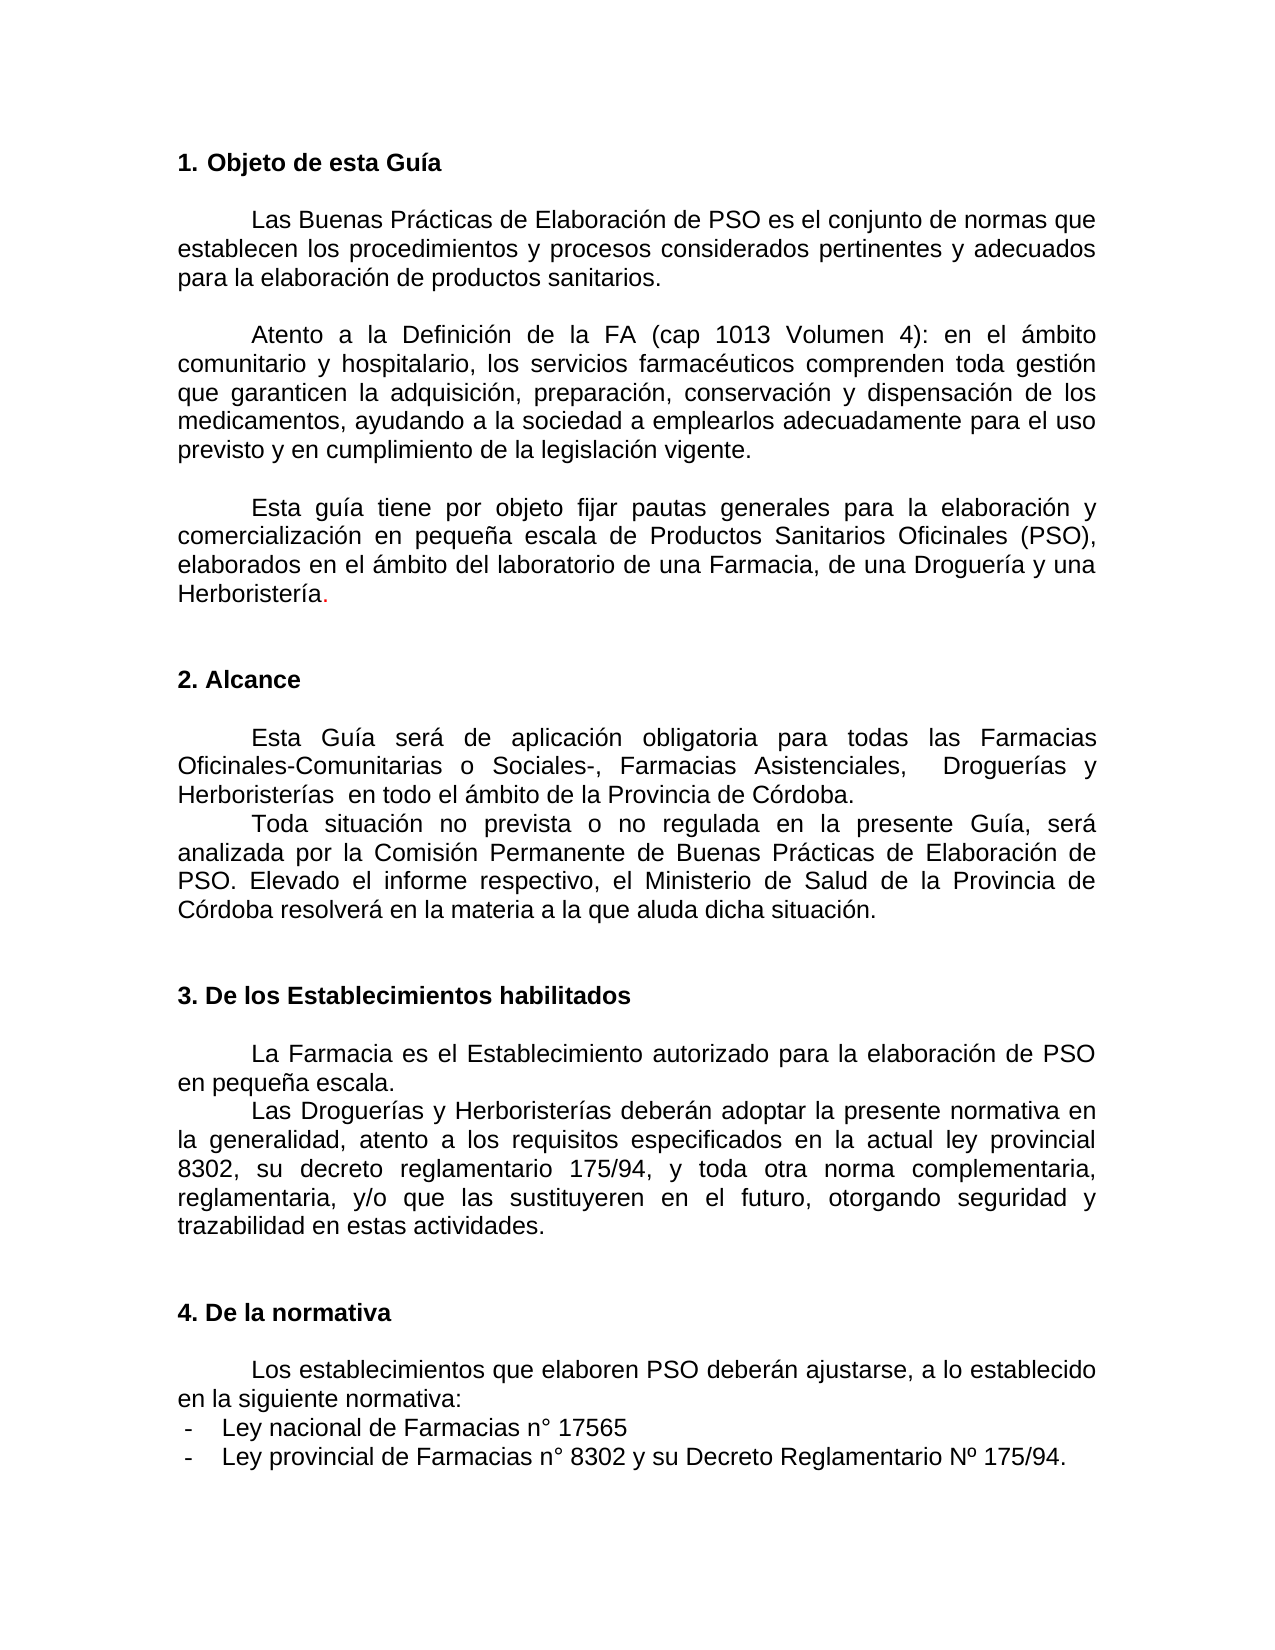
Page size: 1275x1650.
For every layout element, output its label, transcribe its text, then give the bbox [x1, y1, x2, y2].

list Ley provincial de Farmacias n° 8302 y su Decreto Reglamentario Nº 175/94. [184, 1441, 1098, 1470]
text Esta Guía será de aplicación obligatoria para todas las Farmacias Oficinales-Comunitarias o Sociales-, Farmacias Asistenciales, Droguerías y Herboristerías en todo el ámbito de la Provincia de Córdoba. [177, 723, 1098, 809]
text Toda situación no prevista o no regulada en la presente Guía, será analizada por la Comisión Permanente de Buenas Prácticas de Elaboración de PSO. Elevado el informe respectivo, el Ministerio de Salud de la Provincia de Córdoba resolverá en la materia a la que aluda dicha situación. [177, 809, 1098, 924]
list Ley nacional de Farmacias n° 17565 [184, 1413, 1098, 1441]
text 3. De los Establecimientos habilitados [177, 981, 1098, 1010]
text Atento a la Definición de la FA (cap 1013 Volumen 4): en el ámbito comunitario y hospitalario, los servicios farmacéuticos comprenden toda gestión que garanticen la adquisición, preparación, conservación y dispensación de los medicamentos, ayudando a la sociedad a emplearlos adecuadamente para el uso previsto y en cumplimiento de la legislación vigente. [177, 320, 1098, 464]
text 2. Alcance [177, 665, 1098, 694]
text Las Droguerías y Herboristerías deberán adoptar la presente normativa en la generalidad, atento a los requisitos especificados en la actual ley provincial 8302, su decreto reglamentario 175/94, y toda otra norma complementaria, reglamentaria, y/o que las sustituyeren en el futuro, otorgando seguridad y trazabilidad en estas actividades. [177, 1096, 1098, 1240]
text La Farmacia es el Establecimiento autorizado para la elaboración de PSO en pequeña escala. [177, 1039, 1098, 1096]
text 4. De la normativa [177, 1298, 1098, 1326]
text Esta guía tiene por objeto fijar pautas generales para la elaboración y comercialización en pequeña escala de Productos Sanitarios Oficinales (PSO), elaborados en el ámbito del laboratorio de una Farmacia, de una Droguería y una Herboristería. [177, 493, 1098, 608]
text Los establecimientos que elaboren PSO deberán ajustarse, a lo establecido en la siguiente normativa: [177, 1355, 1098, 1413]
list Objeto de esta Guía [177, 148, 1098, 176]
text Las Buenas Prácticas de Elaboración de PSO es el conjunto de normas que establecen los procedimientos y procesos considerados pertinentes y adecuados para la elaboración de productos sanitarios. [177, 205, 1098, 291]
